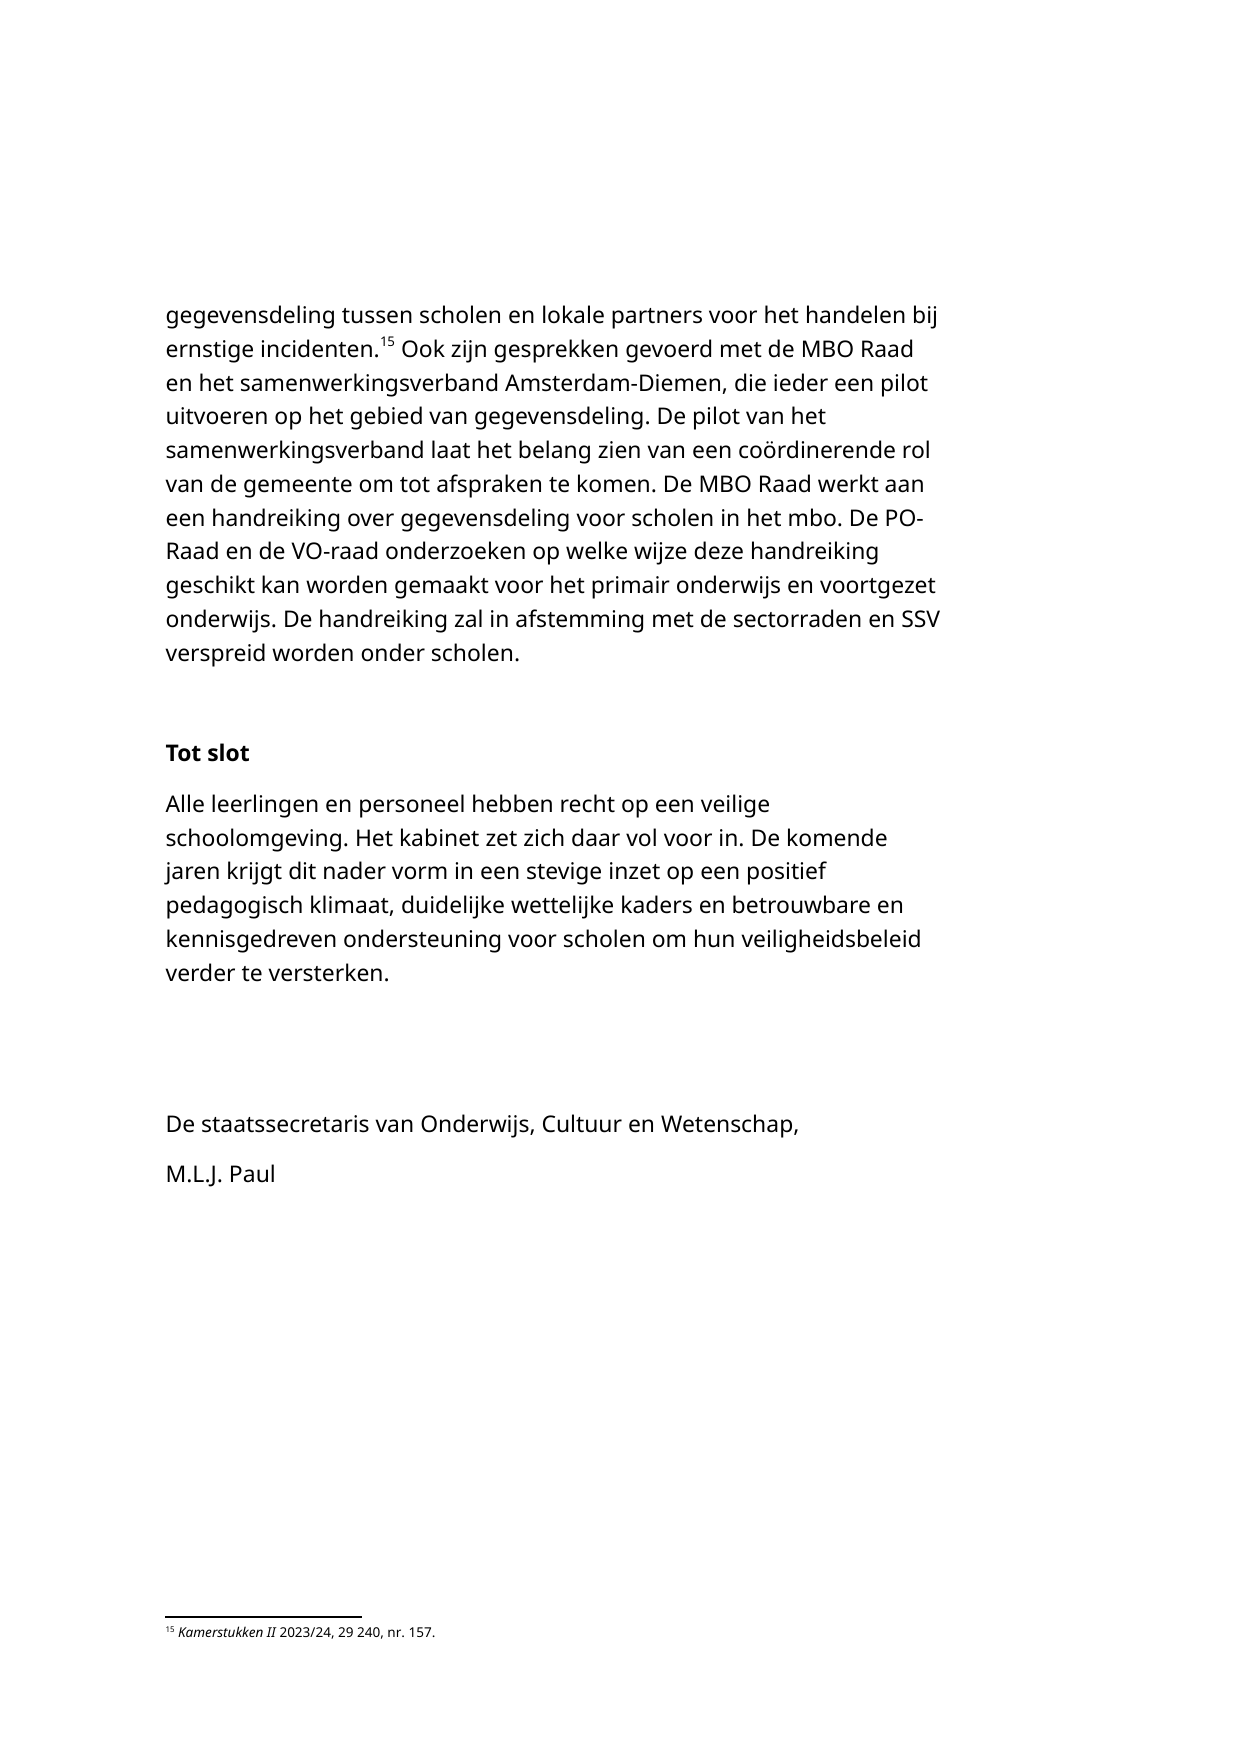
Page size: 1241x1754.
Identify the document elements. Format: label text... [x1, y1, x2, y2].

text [165, 299, 947, 668]
text M.L.J. Paul [165, 1158, 947, 1189]
text Tot slot [165, 737, 947, 768]
text Alle leerlingen en personeel hebben recht op een veilige schoolomgeving. Het kabinet zet zich daar vol voor in. De komende jaren krijgt dit nader vorm in een stevige inzet op een positief pedagogisch klimaat, duidelijke wettelijke kaders en betrouwbare en kennisgedreven ondersteuning voor scholen om hun veiligheidsbeleid verder te versterken. [165, 788, 947, 988]
text De staatssecretaris van Onderwijs, Cultuur en Wetenschap, [165, 1108, 947, 1139]
